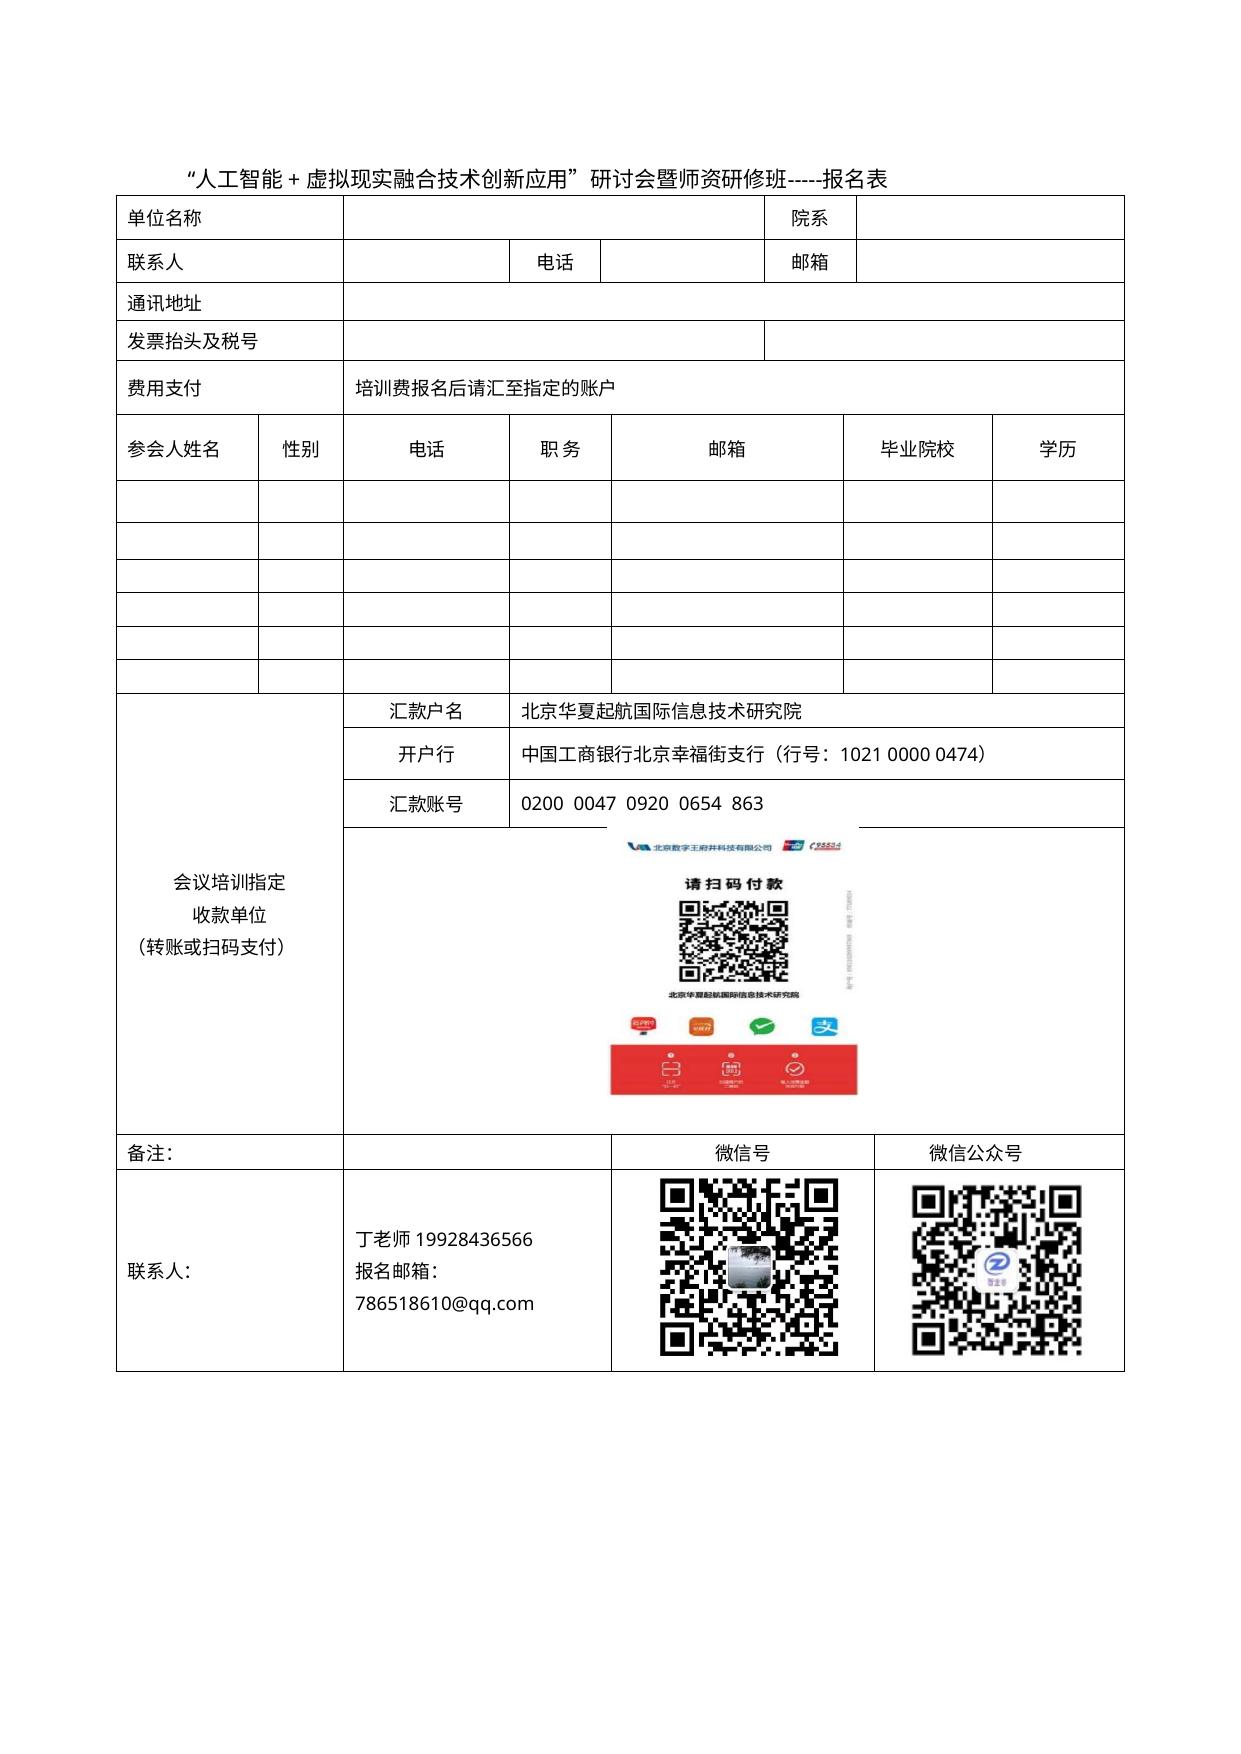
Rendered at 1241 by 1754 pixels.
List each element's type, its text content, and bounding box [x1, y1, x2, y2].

table_cell 微信公众号 [875, 1135, 1124, 1169]
table_cell [993, 523, 1124, 559]
table_cell [993, 481, 1124, 522]
table_cell [344, 593, 509, 626]
table_cell [117, 627, 258, 659]
table_cell [344, 481, 509, 522]
table_cell [857, 240, 1124, 282]
table_cell 发票抬头及税号 [117, 321, 343, 359]
table_cell [117, 560, 258, 592]
table_cell [612, 660, 843, 693]
table_cell 职 务 [510, 415, 611, 480]
table_cell 参会人姓名 [117, 415, 258, 480]
table_cell [510, 481, 611, 522]
table_cell [993, 593, 1124, 626]
table_cell 电话 [510, 240, 600, 282]
table_cell [510, 523, 611, 559]
table_cell [344, 828, 1124, 1134]
table_cell [993, 627, 1124, 659]
table_cell 备注： [117, 1135, 343, 1169]
table_cell 邮箱 [765, 240, 856, 282]
table_cell [117, 593, 258, 626]
table_cell 汇款户名 [344, 694, 509, 727]
table_cell [344, 523, 509, 559]
text “人工智能 + 虚拟现实融合技术创新应用”研讨会暨师资研修班-----报名表 [187, 162, 1053, 194]
table_cell 通讯地址 [117, 283, 343, 320]
table_cell [993, 560, 1124, 592]
table_cell [259, 627, 343, 659]
table_cell [344, 240, 509, 282]
table_cell 费用支付 [117, 361, 343, 414]
picture [899, 1173, 1095, 1369]
table_header 单位名称 [117, 196, 343, 239]
table_cell [117, 660, 258, 693]
table_cell 开户行 [344, 728, 509, 779]
table_cell 汇款账号 [344, 780, 509, 827]
table_cell [844, 660, 992, 693]
table_header [857, 196, 1124, 239]
table_cell [844, 627, 992, 659]
table_cell 毕业院校 [844, 415, 992, 480]
table_cell 性别 [259, 415, 343, 480]
table_cell [259, 560, 343, 592]
table_cell [612, 560, 843, 592]
table_cell [612, 593, 843, 626]
table_cell [510, 627, 611, 659]
table_cell 联系人： [117, 1170, 343, 1371]
table_cell 中国工商银行北京幸福街支行（行号：1021 0000 0474） [510, 728, 1124, 779]
table_cell [510, 660, 611, 693]
table_cell [344, 560, 509, 592]
table_header 院系 [765, 196, 856, 239]
table_cell 联系人 [117, 240, 343, 282]
table_cell [510, 560, 611, 592]
table_cell [612, 1170, 874, 1371]
picture [652, 1173, 846, 1363]
table_cell [765, 321, 1124, 359]
table_cell [993, 660, 1124, 693]
table_cell [344, 1135, 611, 1169]
table_cell 0200 0047 0920 0654 863 [510, 780, 1124, 827]
table_cell [259, 523, 343, 559]
table_cell [259, 481, 343, 522]
table_cell 邮箱 [612, 415, 843, 480]
table_cell [612, 481, 843, 522]
table_cell [601, 240, 764, 282]
table_cell [844, 593, 992, 626]
table_cell [612, 523, 843, 559]
table_cell [344, 283, 1124, 320]
table_cell [844, 560, 992, 592]
picture [607, 827, 859, 1098]
table_cell [344, 660, 509, 693]
table_cell [612, 627, 843, 659]
table_cell [259, 660, 343, 693]
table_cell [117, 481, 258, 522]
table_cell 丁老师19928436566 报名邮箱：786518610@qq.com [344, 1170, 611, 1371]
table_cell 会议培训指定 收款单位 （转账或扫码支付） [117, 694, 343, 1134]
table_cell 电话 [344, 415, 509, 480]
table_cell [344, 627, 509, 659]
table_cell 北京华夏起航国际信息技术研究院 [510, 694, 1124, 727]
table_cell [844, 523, 992, 559]
table_cell 学历 [993, 415, 1124, 480]
table_header [344, 196, 764, 239]
table_cell 微信号 [612, 1135, 874, 1169]
table_cell 培训费报名后请汇至指定的账户 [344, 361, 1124, 414]
table_cell [117, 523, 258, 559]
table_cell [510, 593, 611, 626]
table_cell [259, 593, 343, 626]
table_cell [344, 321, 764, 359]
table_cell [844, 481, 992, 522]
table_cell [875, 1170, 1124, 1371]
